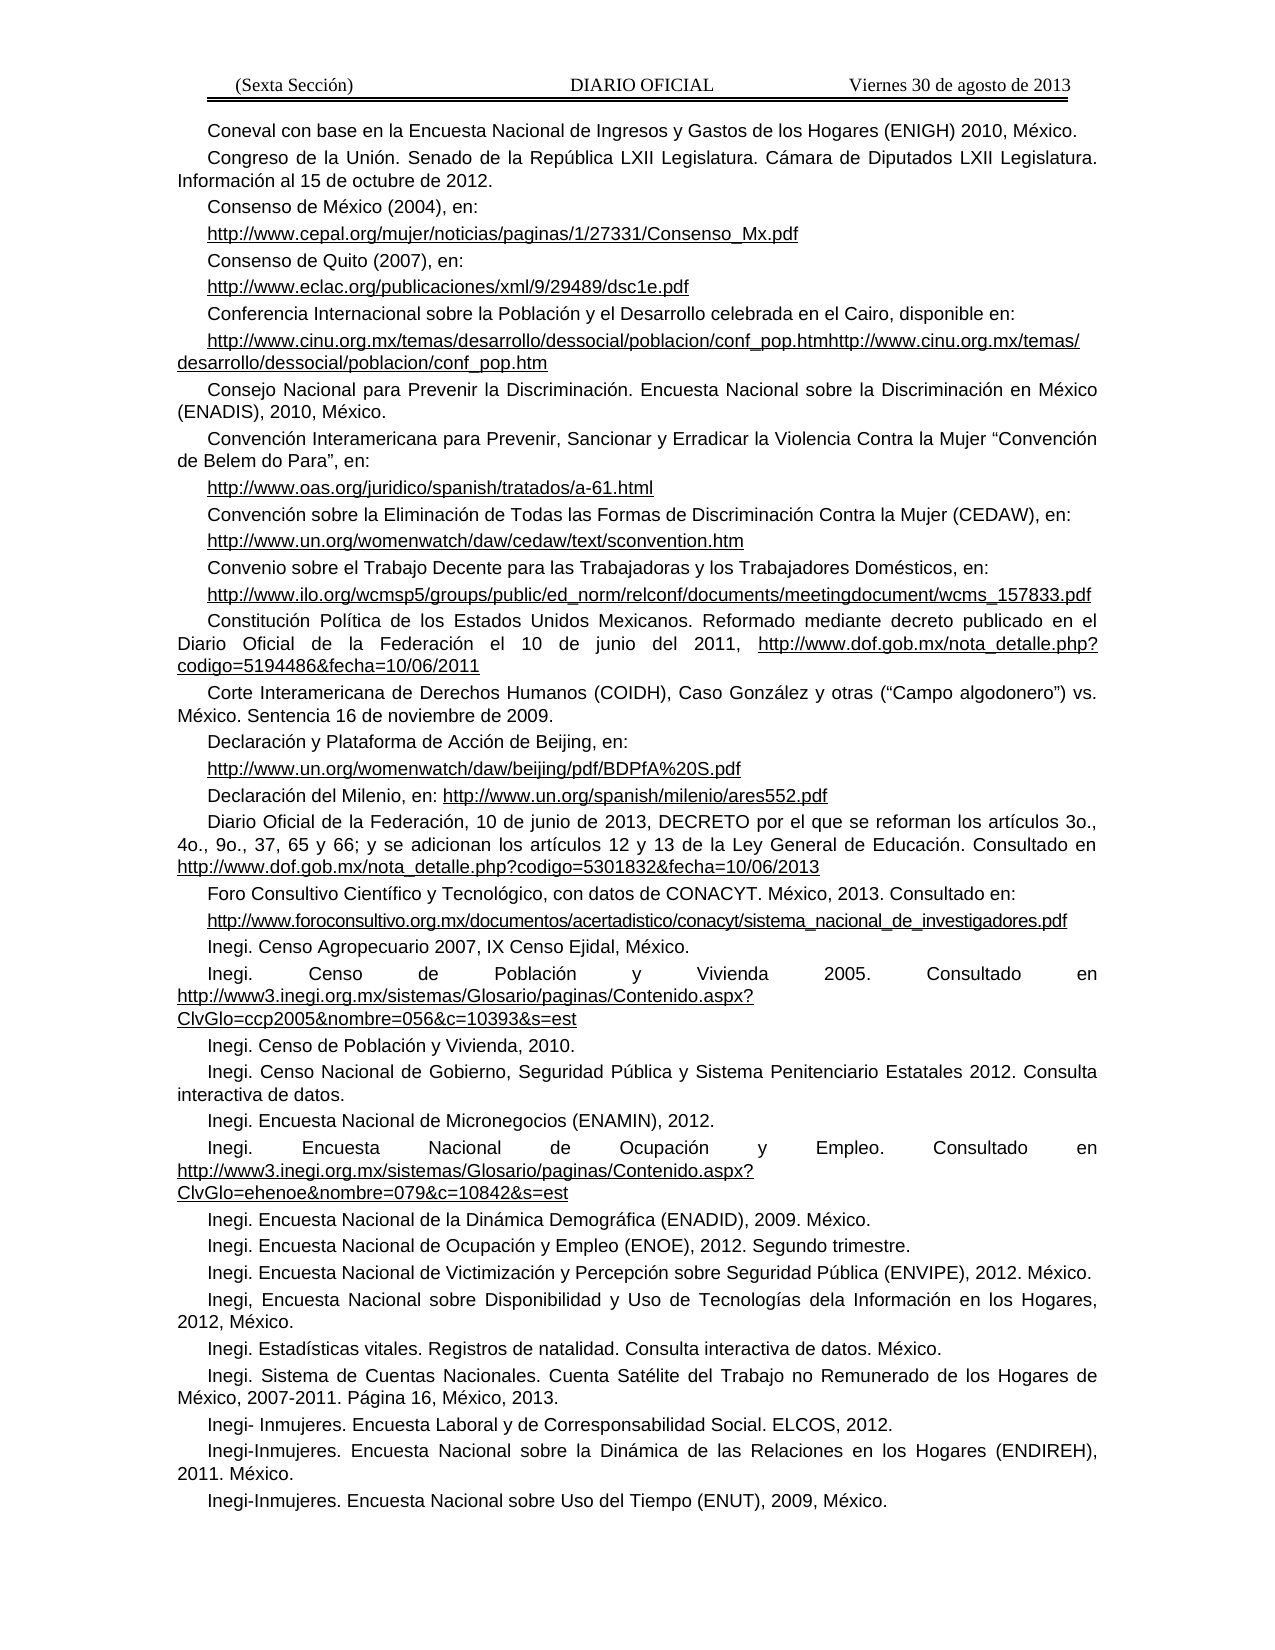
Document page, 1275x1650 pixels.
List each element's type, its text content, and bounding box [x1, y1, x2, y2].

text http://www.cinu.org.mx/temas/desarrollo/dessocial/poblacion/conf_pop.htmhttp://www.cinu.org.mx/temas/desarrollo/dessocial/poblacion/conf_pop.htm [177, 329, 1098, 374]
text Consenso de México (2004), en: [177, 196, 1098, 218]
text Inegi. Censo de Población y Vivienda, 2010. [177, 1034, 1098, 1057]
text Consenso de Quito (2007), en: [177, 249, 1098, 272]
text http://www.oas.org/juridico/spanish/tratados/a-61.html [177, 477, 1098, 499]
text Inegi. Encuesta Nacional de Micronegocios (ENAMIN), 2012. [177, 1110, 1098, 1132]
text Inegi. Encuesta Nacional de Victimización y Percepción sobre Seguridad Pública (ENVIPE), 2012. México. [177, 1262, 1098, 1284]
text Inegi, Encuesta Nacional sobre Disponibilidad y Uso de Tecnologías dela Información en los Hogares, 2012, México. [177, 1288, 1098, 1333]
text Declaración y Plataforma de Acción de Beijing, en: [177, 731, 1098, 753]
text Inegi-Inmujeres. Encuesta Nacional sobre la Dinámica de las Relaciones en los Hogares (ENDIREH), 2011. México. [177, 1440, 1098, 1485]
text Consejo Nacional para Prevenir la Discriminación. Encuesta Nacional sobre la Discriminación en México (ENADIS), 2010, México. [177, 378, 1098, 423]
text Inegi. Sistema de Cuentas Nacionales. Cuenta Satélite del Trabajo no Remunerado de los Hogares de México, 2007-2011. Página 16, México, 2013. [177, 1364, 1098, 1409]
text http://www.foroconsultivo.org.mx/documentos/acertadistico/conacyt/sistema_nacional_de_investigadores.pdf [177, 909, 1098, 932]
text Coneval con base en la Encuesta Nacional de Ingresos y Gastos de los Hogares (ENIGH) 2010, México. [177, 120, 1098, 142]
text Foro Consultivo Científico y Tecnológico, con datos de CONACYT. México, 2013. Consultado en: [177, 882, 1098, 905]
text Convención Interamericana para Prevenir, Sancionar y Erradicar la Violencia Contra la Mujer “Convención de Belem do Para”, en: [177, 427, 1098, 472]
text Inegi-Inmujeres. Encuesta Nacional sobre Uso del Tiempo (ENUT), 2009, México. [177, 1489, 1098, 1512]
text Inegi. Encuesta Nacional de la Dinámica Demográfica (ENADID), 2009. México. [177, 1208, 1098, 1231]
text http://www.cepal.org/mujer/noticias/paginas/1/27331/Consenso_Mx.pdf [177, 222, 1098, 245]
text Inegi. Censo Agropecuario 2007, IX Censo Ejidal, México. [177, 936, 1098, 958]
text Inegi. Encuesta Nacional de Ocupación y Empleo. Consultado en http://www3.inegi.org.mx/sistemas/Glosario/paginas/Contenido.aspx?ClvGlo=ehenoe&nombre=079&c=10842&s=est [177, 1137, 1098, 1204]
text Inegi. Estadísticas vitales. Registros de natalidad. Consulta interactiva de datos. México. [177, 1337, 1098, 1360]
text Convención sobre la Eliminación de Todas las Formas de Discriminación Contra la Mujer (CEDAW), en: [177, 503, 1098, 526]
text Constitución Política de los Estados Unidos Mexicanos. Reformado mediante decreto publicado en el Diario Oficial de la Federación el 10 de junio del 2011, http://www.dof.gob.mx/nota_detalle.php?codigo=5194486&fecha=10/06/2011 [177, 610, 1098, 677]
text Conferencia Internacional sobre la Población y el Desarrollo celebrada en el Cairo, disponible en: [177, 302, 1098, 325]
text Convenio sobre el Trabajo Decente para las Trabajadoras y los Trabajadores Domésticos, en: [177, 557, 1098, 579]
text Inegi. Censo Nacional de Gobierno, Seguridad Pública y Sistema Penitenciario Estatales 2012. Consulta interactiva de datos. [177, 1061, 1098, 1106]
text Inegi. Censo de Población y Vivienda 2005. Consultado en http://www3.inegi.org.mx/sistemas/Glosario/paginas/Contenido.aspx?ClvGlo=ccp2005&nombre=056&c=10393&s=est [177, 962, 1098, 1030]
text http://www.ilo.org/wcmsp5/groups/public/ed_norm/relconf/documents/meetingdocument/wcms_157833.pdf [177, 583, 1098, 606]
text Diario Oficial de la Federación, 10 de junio de 2013, DECRETO por el que se reforman los artículos 3o., 4o., 9o., 37, 65 y 66; y se adicionan los artículos 12 y 13 de la Ley General de Educación. Consultado en http://www.dof.gob.mx/nota_detalle.php?codigo=5301832&fecha=10/06/2013 [177, 811, 1098, 878]
text http://www.un.org/womenwatch/daw/beijing/pdf/BDPfA%20S.pdf [177, 757, 1098, 780]
text Congreso de la Unión. Senado de la República LXII Legislatura. Cámara de Diputados LXII Legislatura. Información al 15 de octubre de 2012. [177, 147, 1098, 192]
text Inegi. Encuesta Nacional de Ocupación y Empleo (ENOE), 2012. Segundo trimestre. [177, 1235, 1098, 1257]
text Inegi- Inmujeres. Encuesta Laboral y de Corresponsabilidad Social. ELCOS, 2012. [177, 1413, 1098, 1436]
text http://www.eclac.org/publicaciones/xml/9/29489/dsc1e.pdf [177, 276, 1098, 298]
text http://www.un.org/womenwatch/daw/cedaw/text/sconvention.htm [177, 530, 1098, 552]
text Corte Interamericana de Derechos Humanos (COIDH), Caso González y otras (“Campo algodonero”) vs. México. Sentencia 16 de noviembre de 2009. [177, 682, 1098, 727]
text Declaración del Milenio, en: http://www.un.org/spanish/milenio/ares552.pdf [177, 784, 1098, 807]
